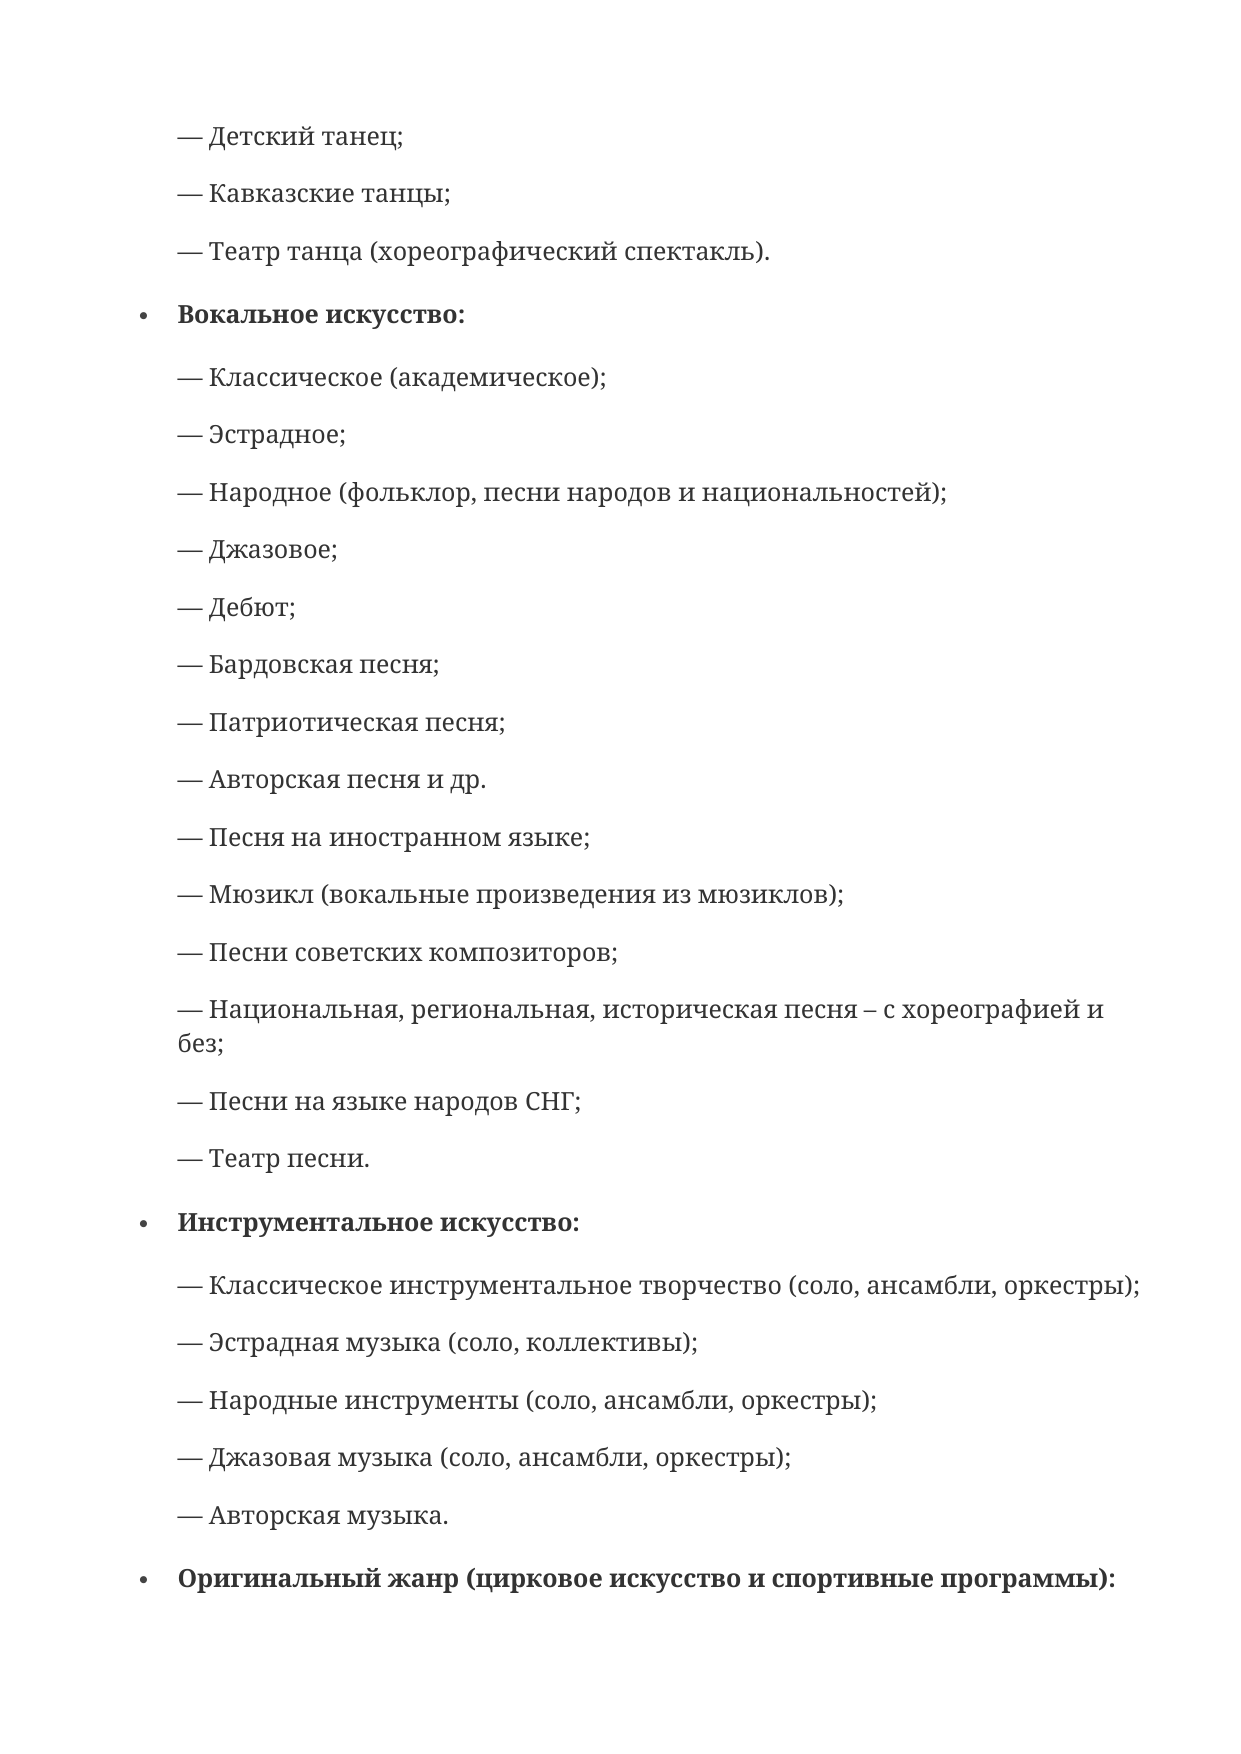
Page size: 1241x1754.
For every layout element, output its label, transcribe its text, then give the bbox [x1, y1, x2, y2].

text — Авторская музыка. [177, 1498, 1152, 1532]
text — Эстрадная музыка (соло, коллективы); [177, 1325, 1152, 1359]
list Вокальное искусство: [140, 296, 1152, 330]
list Инструментальное искусство: [140, 1204, 1152, 1238]
list Оригинальный жанр (цирковое искусство и спортивные программы): [140, 1561, 1152, 1595]
text — Бардовская песня; [177, 647, 1152, 681]
text — Авторская песня и др. [177, 762, 1152, 796]
text — Театр танца (хореографический спектакль). [177, 233, 1152, 267]
text — Национальная, региональная, историческая песня – с хореографией и без; [177, 992, 1152, 1060]
text — Народное (фольклор, песни народов и национальностей); [177, 474, 1152, 509]
text — Классическое инструментальное творчество (соло, ансамбли, оркестры); [177, 1268, 1152, 1302]
text — Дебют; [177, 589, 1152, 624]
text — Джазовая музыка (соло, ансамбли, оркестры); [177, 1440, 1152, 1474]
text — Народные инструменты (соло, ансамбли, оркестры); [177, 1383, 1152, 1417]
text — Мюзикл (вокальные произведения из мюзиклов); [177, 877, 1152, 911]
text — Патриотическая песня; [177, 704, 1152, 739]
text — Песня на иностранном языке; [177, 819, 1152, 854]
text — Песни на языке народов СНГ; [177, 1084, 1152, 1118]
text — Песни советских композиторов; [177, 934, 1152, 969]
text — Джазовое; [177, 532, 1152, 566]
text — Классическое (академическое); [177, 359, 1152, 394]
text — Театр песни. [177, 1141, 1152, 1175]
text — Кавказские танцы; [177, 176, 1152, 210]
text — Эстрадное; [177, 417, 1152, 451]
text — Детский танец; [177, 118, 1152, 152]
